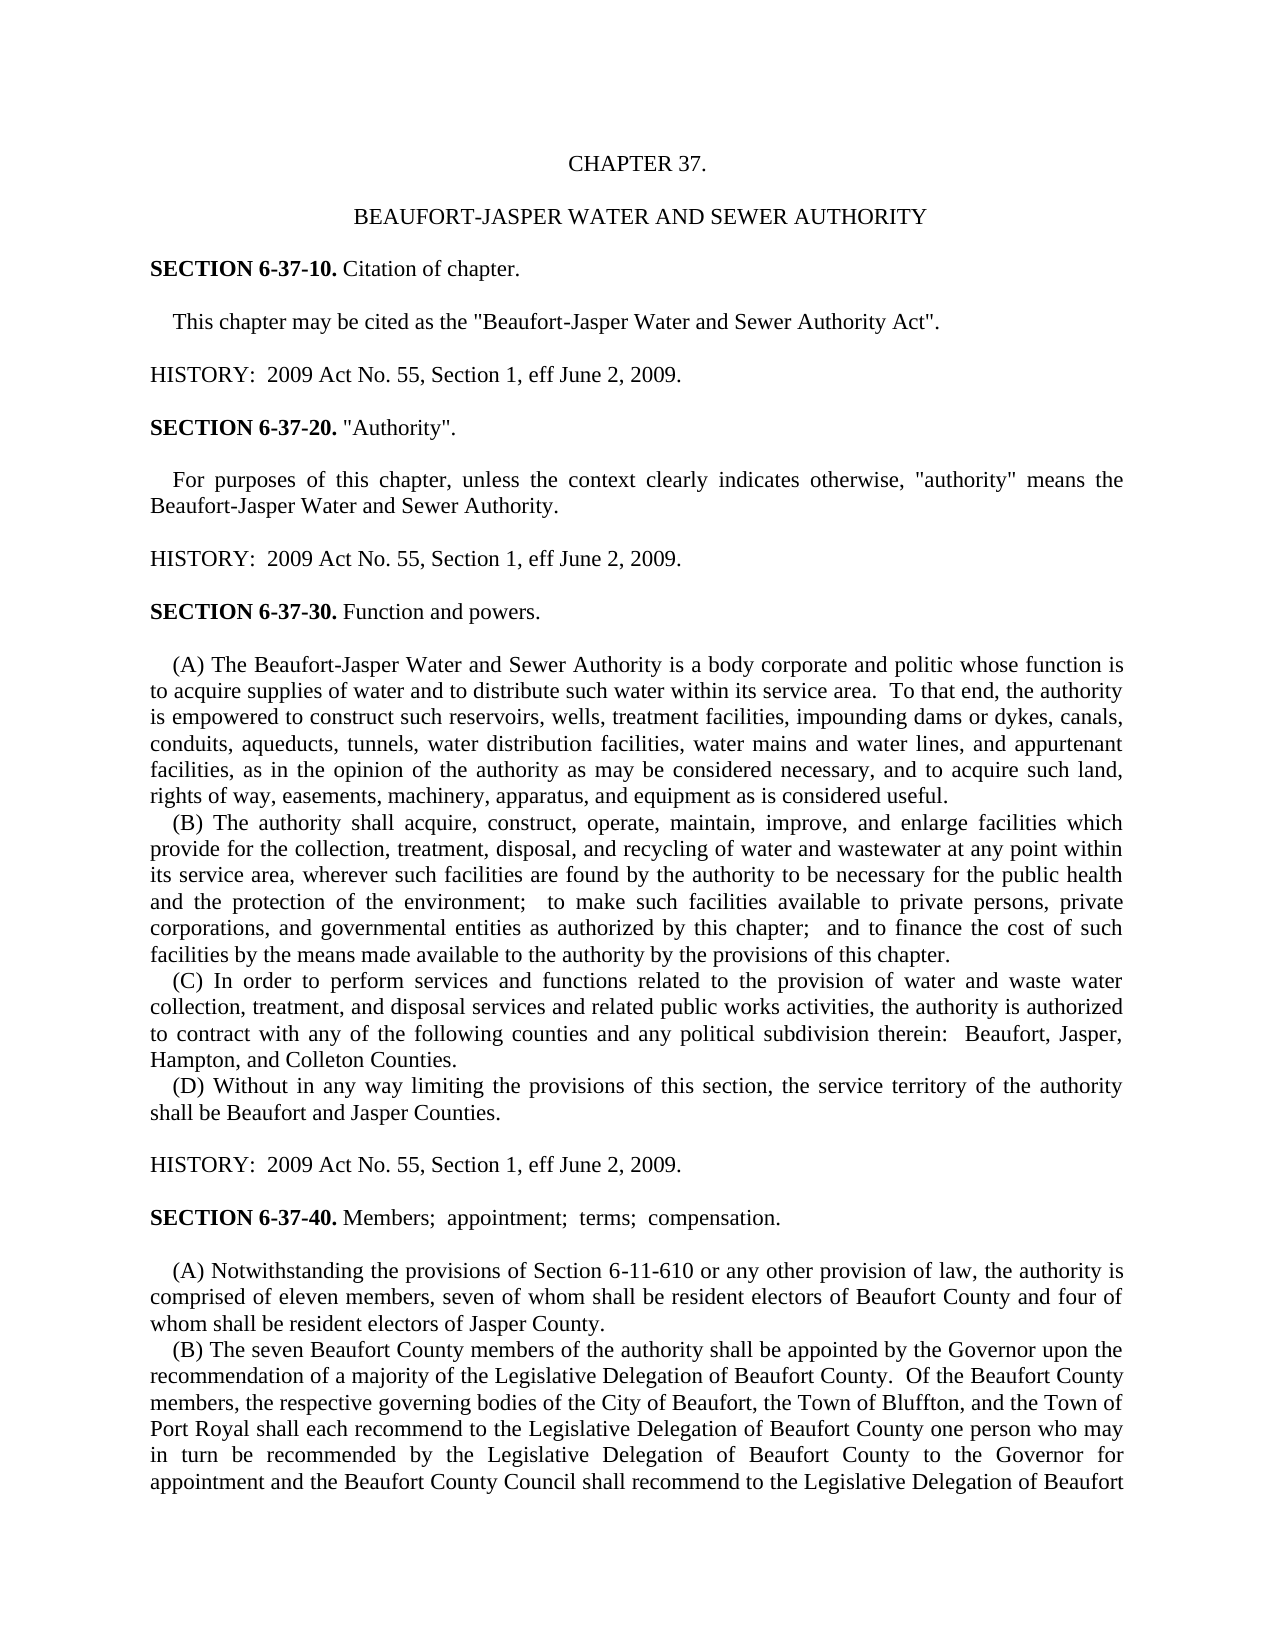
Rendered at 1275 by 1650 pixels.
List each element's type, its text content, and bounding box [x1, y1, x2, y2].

text HISTORY: 2009 Act No. 55, Section 1, eff June 2, 2009. [150, 545, 1125, 572]
text HISTORY: 2009 Act No. 55, Section 1, eff June 2, 2009. [150, 361, 1125, 387]
text (C) In order to perform services and functions related to the provision of water and waste water collection, treatment, and disposal services and related public works activities, the authority is authorized to contract with any of the following counties and any political subdivision therein: Beaufort, Jasper, Hampton, and Colleton Counties. [150, 967, 1125, 1072]
text SECTION 6-37-40. Members; appointment; terms; compensation. [150, 1204, 1125, 1231]
text SECTION 6-37-20. "Authority". [150, 413, 1125, 440]
text BEAUFORT-JASPER WATER AND SEWER AUTHORITY [150, 203, 1125, 229]
text (A) Notwithstanding the provisions of Section 6-11-610 or any other provision of law, the authority is comprised of eleven members, seven of whom shall be resident electors of Beaufort County and four of whom shall be resident electors of Jasper County. [150, 1257, 1125, 1336]
text CHAPTER 37. [150, 150, 1125, 176]
text SECTION 6-37-30. Function and powers. [150, 598, 1125, 624]
text (A) The Beaufort-Jasper Water and Sewer Authority is a body corporate and politic whose function is to acquire supplies of water and to distribute such water within its service area. To that end, the authority is empowered to construct such reservoirs, wells, treatment facilities, impounding dams or dykes, canals, conduits, aqueducts, tunnels, water distribution facilities, water mains and water lines, and appurtenant facilities, as in the opinion of the authority as may be considered necessary, and to acquire such land, rights of way, easements, machinery, apparatus, and equipment as is considered useful. [150, 651, 1125, 809]
text (D) Without in any way limiting the provisions of this section, the service territory of the authority shall be Beaufort and Jasper Counties. [150, 1072, 1125, 1125]
text (B) The authority shall acquire, construct, operate, maintain, improve, and enlarge facilities which provide for the collection, treatment, disposal, and recycling of water and wastewater at any point within its service area, wherever such facilities are found by the authority to be necessary for the public health and the protection of the environment; to make such facilities available to private persons, private corporations, and governmental entities as authorized by this chapter; and to finance the cost of such facilities by the means made available to the authority by the provisions of this chapter. [150, 809, 1125, 967]
text HISTORY: 2009 Act No. 55, Section 1, eff June 2, 2009. [150, 1151, 1125, 1178]
text SECTION 6-37-10. Citation of chapter. [150, 255, 1125, 282]
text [150, 1336, 1125, 1494]
text This chapter may be cited as the "Beaufort-Jasper Water and Sewer Authority Act". [150, 308, 1125, 334]
text For purposes of this chapter, unless the context clearly indicates otherwise, "authority" means the Beaufort-Jasper Water and Sewer Authority. [150, 466, 1125, 519]
